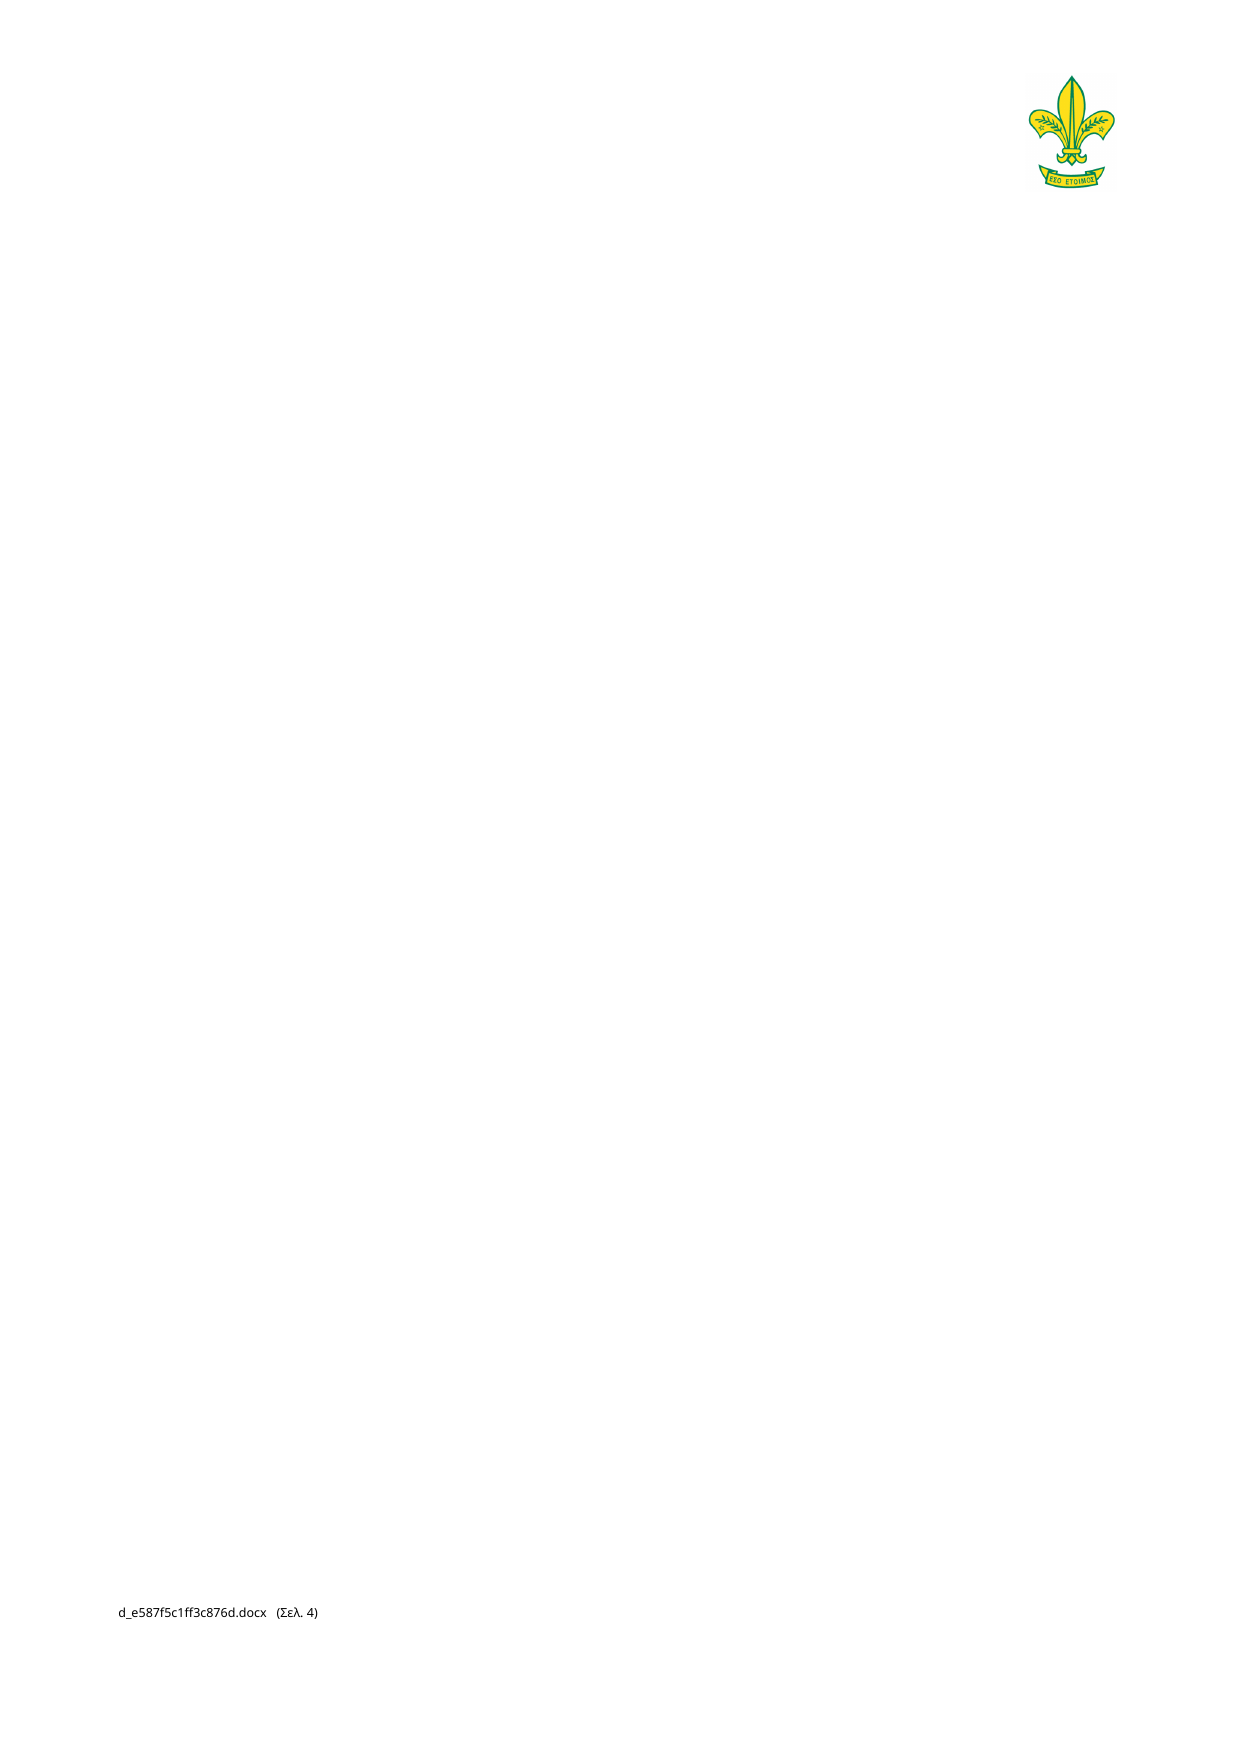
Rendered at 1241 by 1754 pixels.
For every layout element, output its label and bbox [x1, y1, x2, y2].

picture [1025, 73, 1118, 192]
